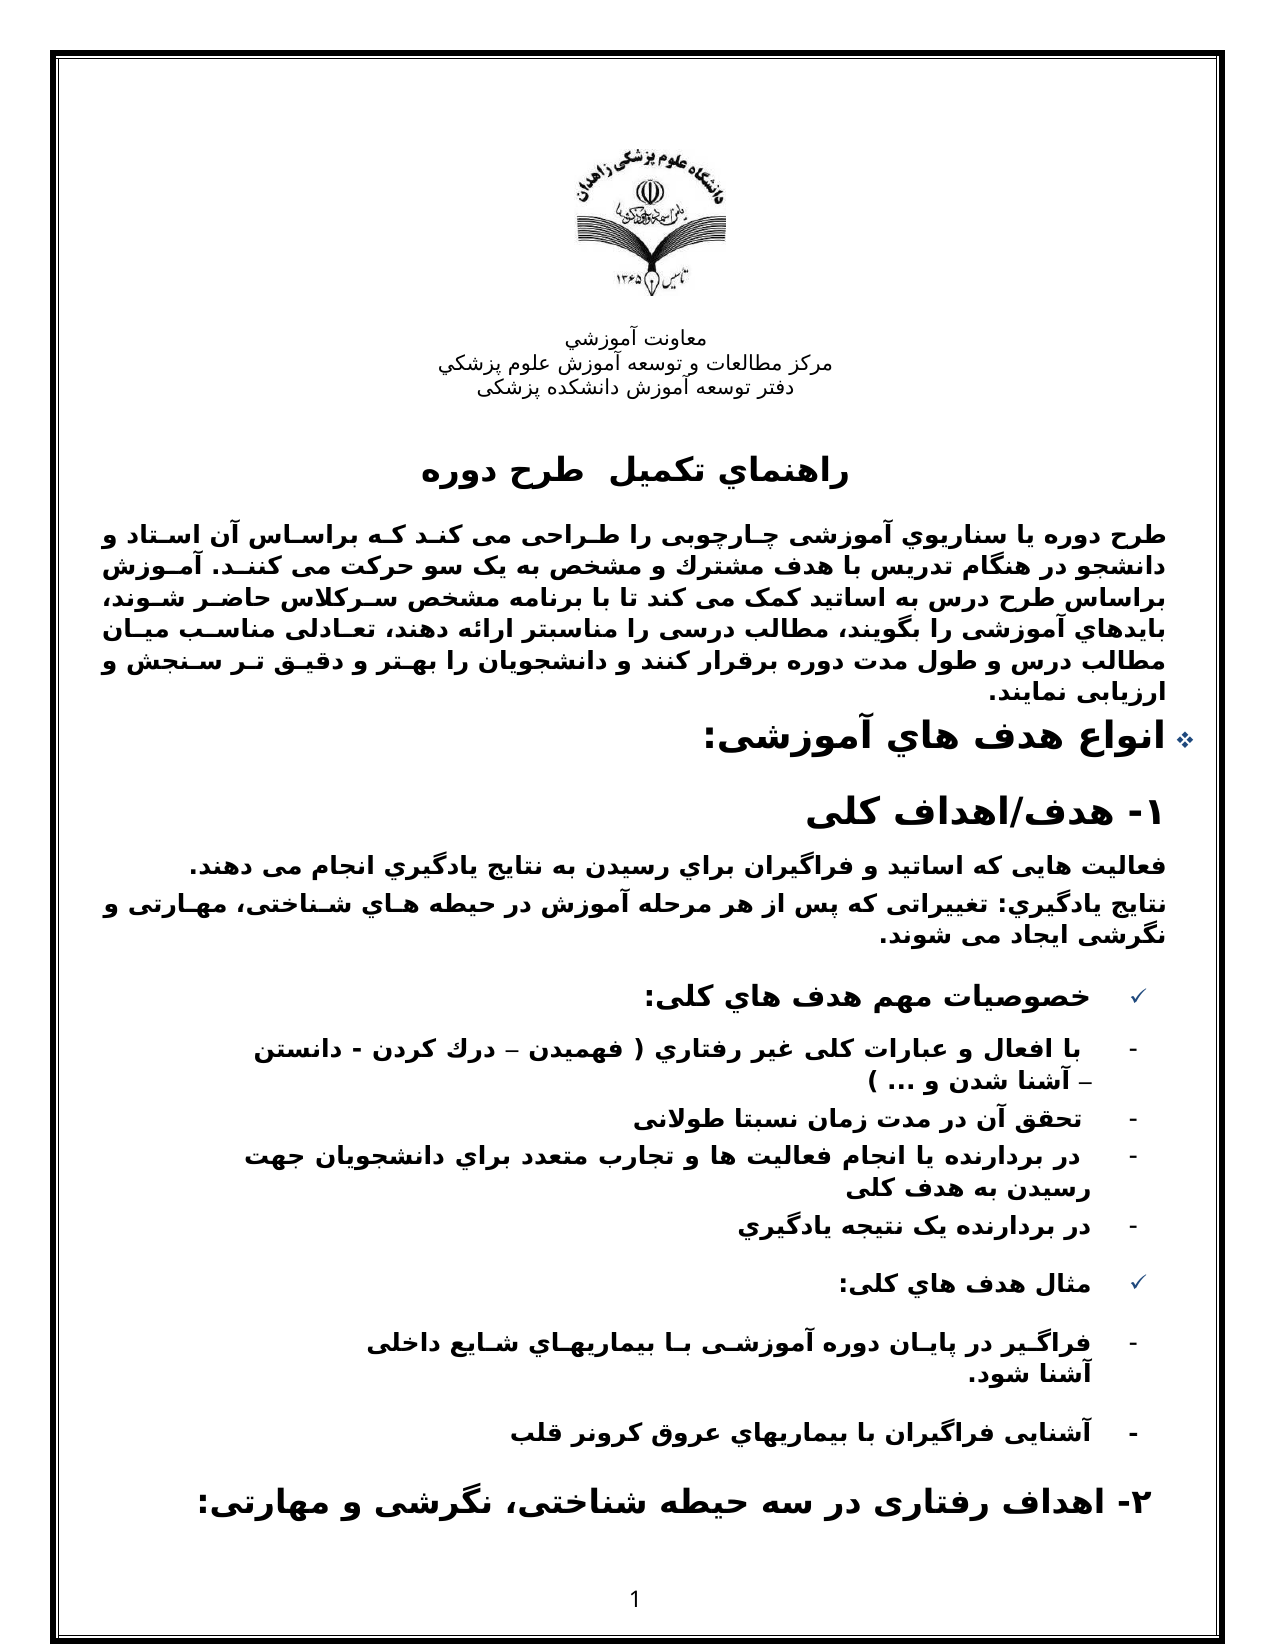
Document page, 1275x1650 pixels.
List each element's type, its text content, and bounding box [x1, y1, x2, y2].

list انواع هدف هاي آموزشی: [103, 714, 1174, 757]
list خصوصیات مهم هدف هاي کلی: [103, 979, 1129, 1013]
list تحقق آن در مدت زمان نسبتا طولانی [103, 1104, 1129, 1133]
list در بردارنده یک نتیجه یادگیري [103, 1211, 1129, 1240]
text ۲- اهداف رفتاری در سه حیطه شناختی، نگرشی و مهارتی: [103, 1483, 1152, 1522]
list آشنایی فراگیران با بیماریهاي عروق کرونر قلب [103, 1418, 1129, 1448]
text فعالیت هایی که اساتید و فراگیران براي رسیدن به نتایج یادگیري انجام می دهند. [103, 851, 1168, 881]
text راهنماي تکمیل طرح دوره [103, 450, 1168, 489]
list مثال هدف هاي کلی: [366, 1269, 1129, 1299]
text مركز مطالعات و توسعه آموزش علوم پزشکي [103, 351, 1168, 375]
picture [574, 149, 726, 296]
list ۱- هدف/اهداف کلی [147, 789, 1167, 833]
text طرح دوره یا سناریوي آموزشی چارچوبی را طراحی می کند که براساس آن استاد و دانشجو در هنگام تدریس با هدف مشترك و مشخص به یک سو حرکت می کنند. آموزش براساس طرح درس به اساتید کمک می کند تا با برنامه مشخص سرکلاس حاضر شوند، بایدهاي آموزشی را بگویند، مطالب درسی را مناسبتر ارائه دهند، تعادلی مناسب میان مطالب درس و طول مدت دوره برقرار کنند و دانشجویان را بهتر و دقیق تر سنجش و ارزیابی نمایند. [102, 520, 1167, 707]
text معاونت آموزشي [104, 326, 1168, 351]
text نتایج یادگیري: تغییراتی که پس از هر مرحله آموزش در حیطه هاي شناختی، مهارتی و نگرشی ایجاد می شوند. [103, 889, 1168, 949]
text دفتر توسعه آموزش دانشکده پزشکی [103, 375, 1168, 399]
list با افعال و عبارات کلی غیر رفتاري ( فهمیدن – درك کردن - دانستن – آشنا شدن و ... ) [253, 1034, 1129, 1095]
list در بردارنده یا انجام فعالیت ها و تجارب متعدد براي دانشجویان جهت رسیدن به هدف کلی [244, 1142, 1129, 1202]
list فراگیر در پایان دوره آموزشی با بیماریهاي شایع داخلی آشنا شود. [366, 1328, 1129, 1389]
